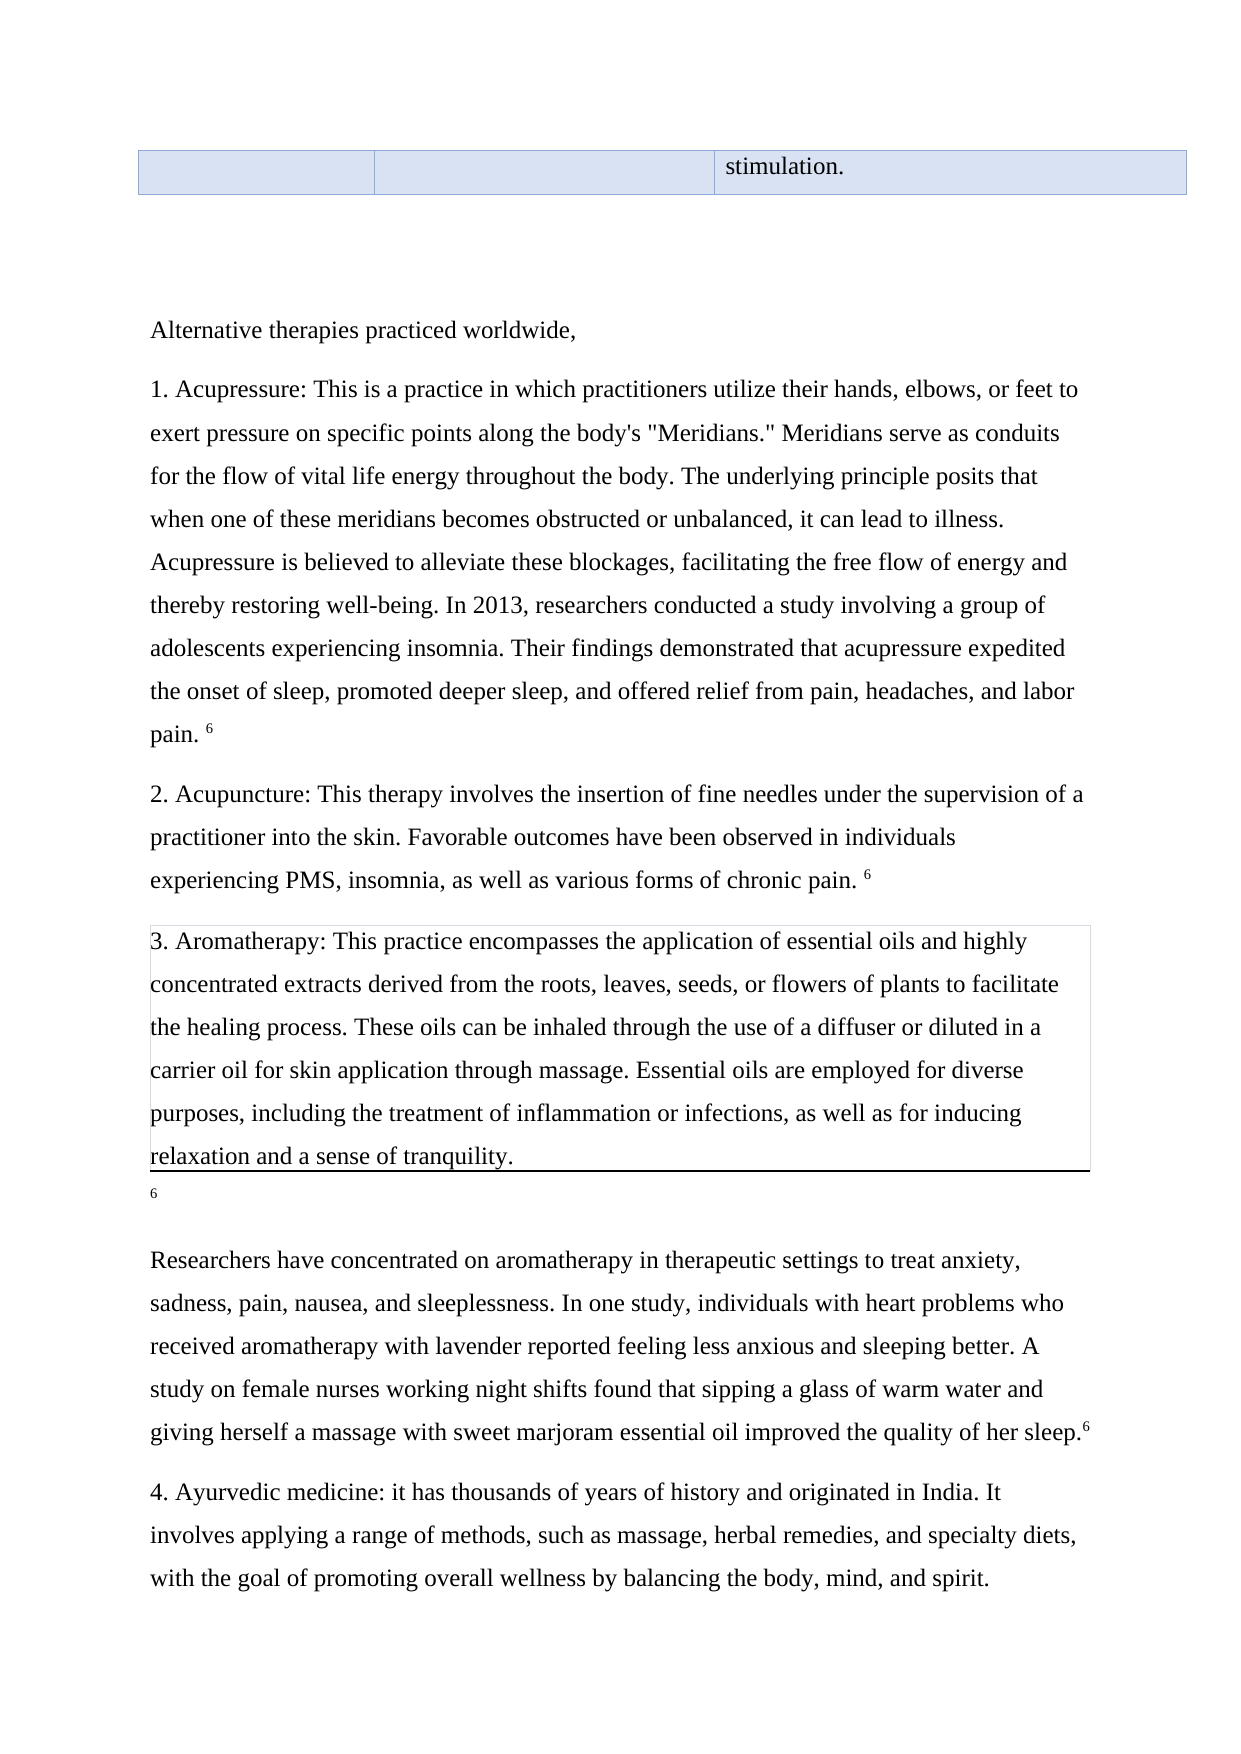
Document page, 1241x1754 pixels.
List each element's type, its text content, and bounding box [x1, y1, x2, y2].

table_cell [715, 151, 1186, 194]
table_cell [375, 151, 714, 194]
text 6 [150, 1185, 1090, 1214]
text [150, 1477, 1090, 1592]
text 1. Acupressure: This is a practice in which practitioners utilize their hands, elbows, or feet to exert pressure on specific points along the body's "Meridians." Meridians serve as conduits for the flow of vital life energy throughout the body. The underlying principle posits that when one of these meridians becomes obstructed or unbalanced, it can lead to illness. Acupressure is believed to alleviate these blockages, facilitating the free flow of energy and thereby restoring well-being. In 2013, researchers conducted a study involving a group of adolescents experiencing insomnia. Their findings demonstrated that acupressure expedited the onset of sleep, promoted deeper sleep, and offered relief from pain, headaches, and labor pain. 6 [150, 374, 1090, 748]
text Alternative therapies practiced worldwide, [150, 315, 1090, 343]
table_cell Energy Therapies [139, 151, 374, 194]
text 3. Aromatherapy: This practice encompasses the application of essential oils and highly concentrated extracts derived from the roots, leaves, seeds, or flowers of plants to facilitate the healing process. These oils can be inhaled through the use of a diffuser or diluted in a carrier oil for skin application through massage. Essential oils are employed for diverse purposes, including the treatment of inflammation or infections, as well as for inducing relaxation and a sense of tranquility. [151, 926, 1090, 1170]
text Researchers have concentrated on aromatherapy in therapeutic settings to treat anxiety, sadness, pain, nausea, and sleeplessness. In one study, individuals with heart problems who received aromatherapy with lavender reported feeling less anxious and sleeping better. A study on female nurses working night shifts found that sipping a glass of warm water and giving herself a massage with sweet marjoram essential oil improved the quality of her sleep.6 [150, 1245, 1090, 1446]
text 2. Acupuncture: This therapy involves the insertion of fine needles under the supervision of a practitioner into the skin. Favorable outcomes have been observed in individuals experiencing PMS, insomnia, as well as various forms of chronic pain. 6 [150, 779, 1090, 894]
